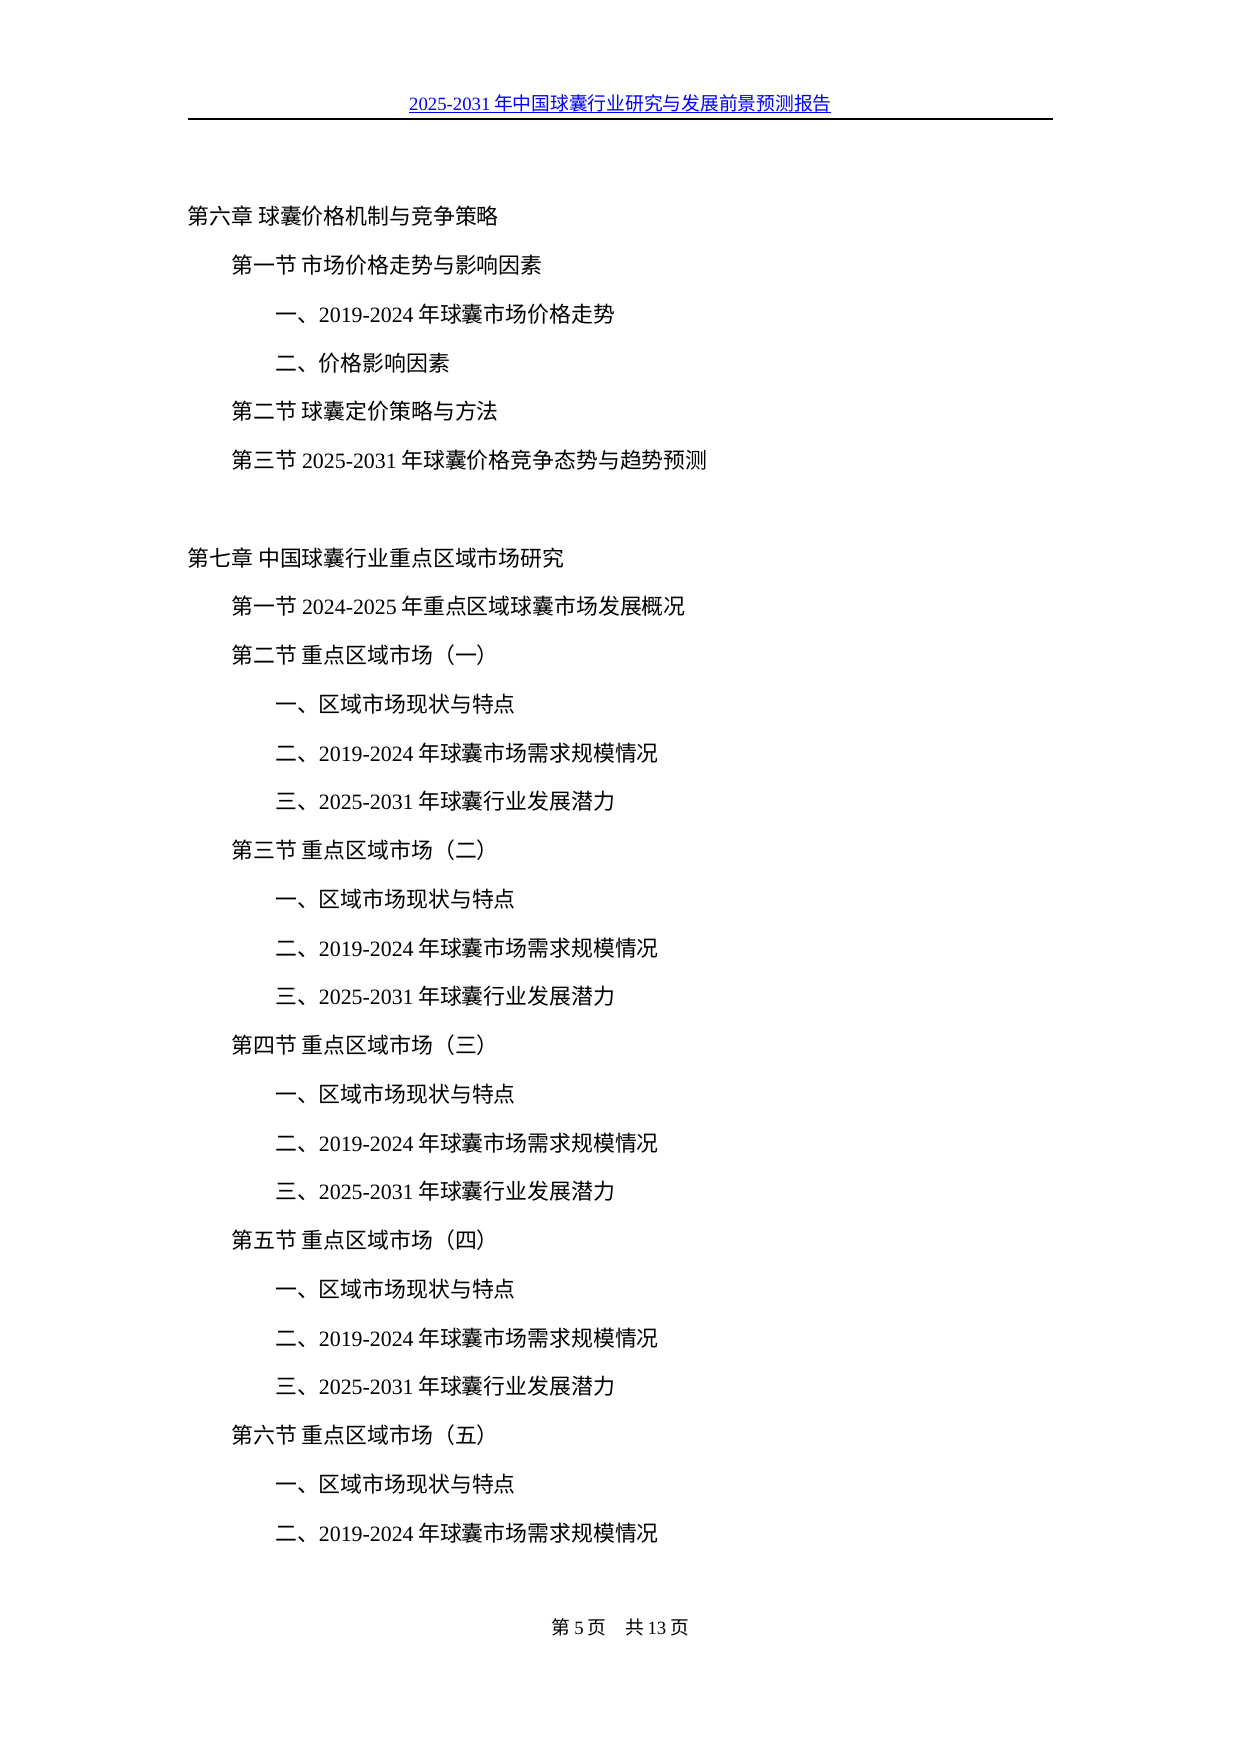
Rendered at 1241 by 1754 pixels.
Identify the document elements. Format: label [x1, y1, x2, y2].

text [187, 150, 1053, 1548]
